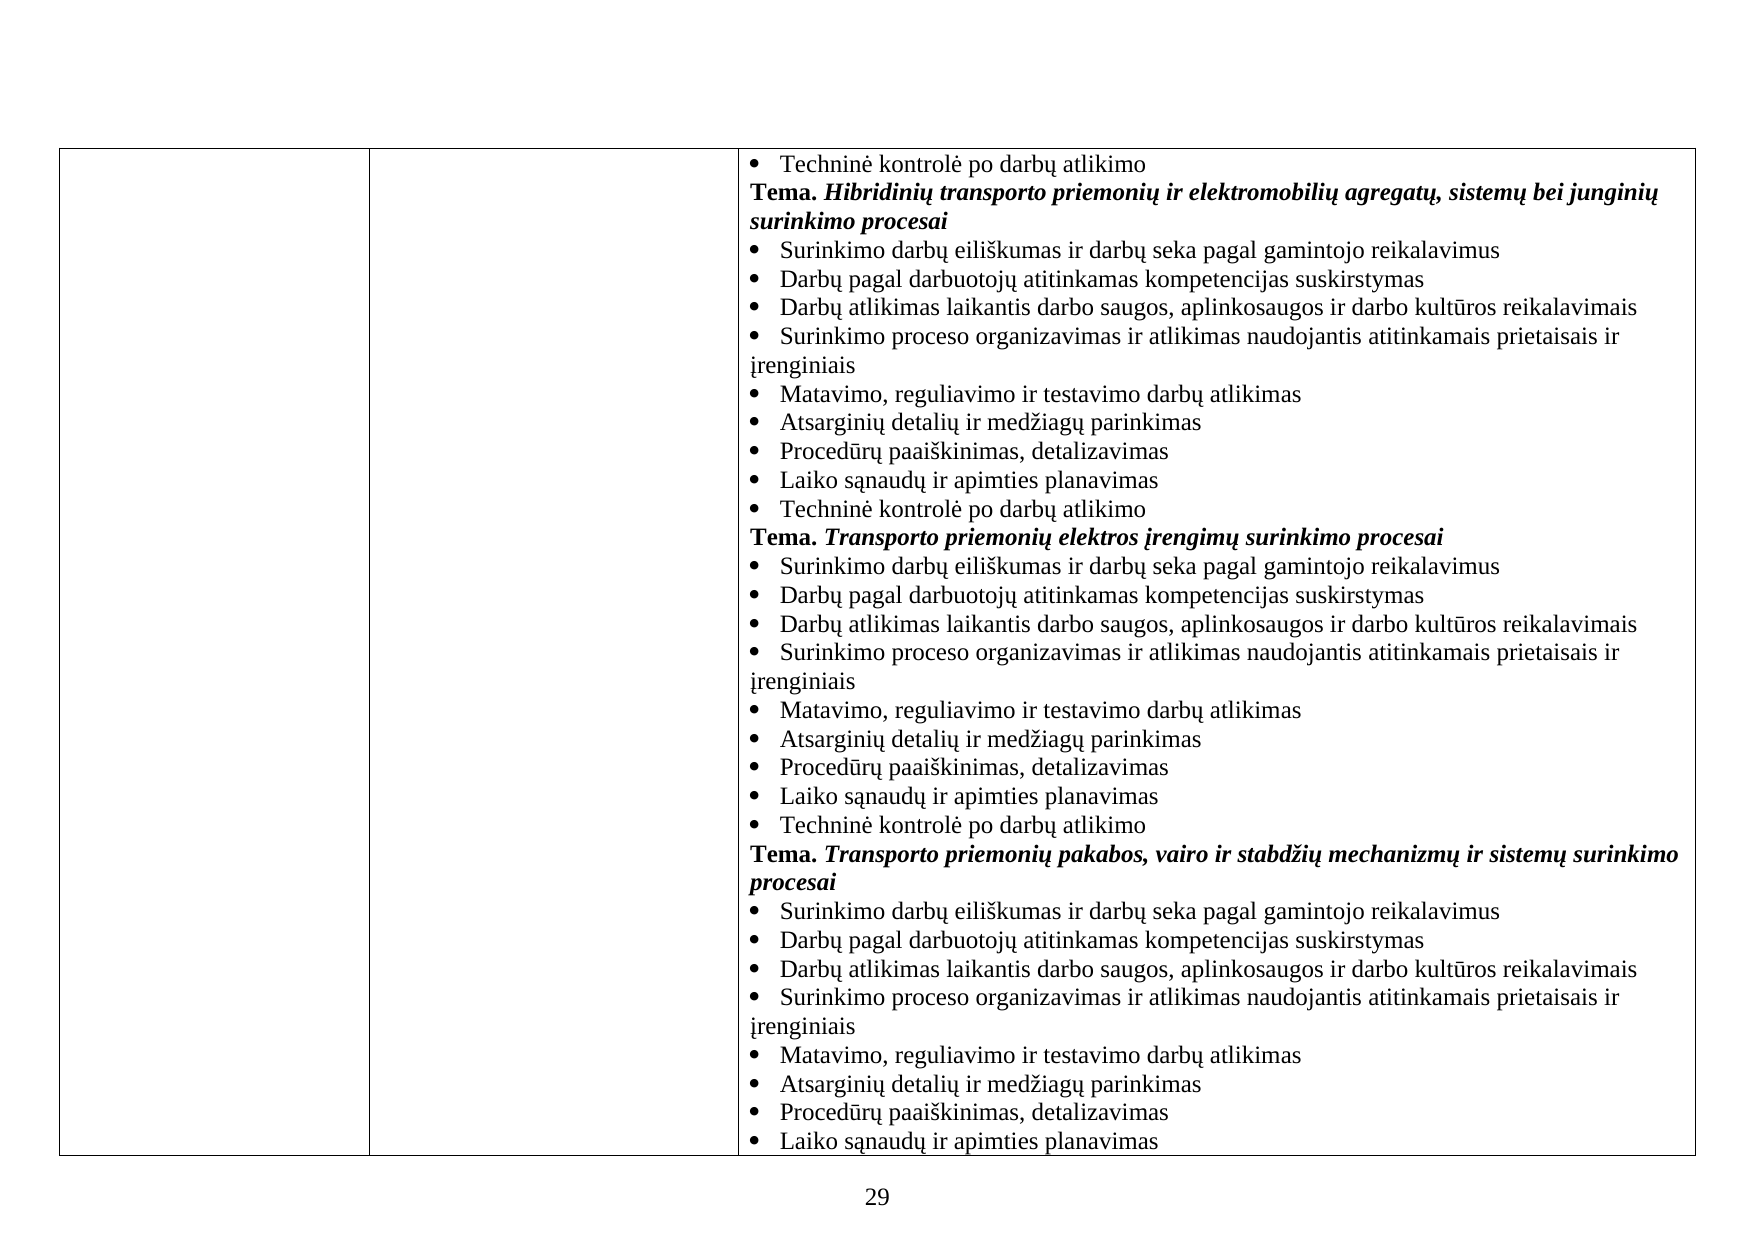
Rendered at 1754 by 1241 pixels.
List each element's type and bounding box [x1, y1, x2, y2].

table_cell [739, 149, 1695, 1155]
table_cell [370, 149, 738, 1155]
